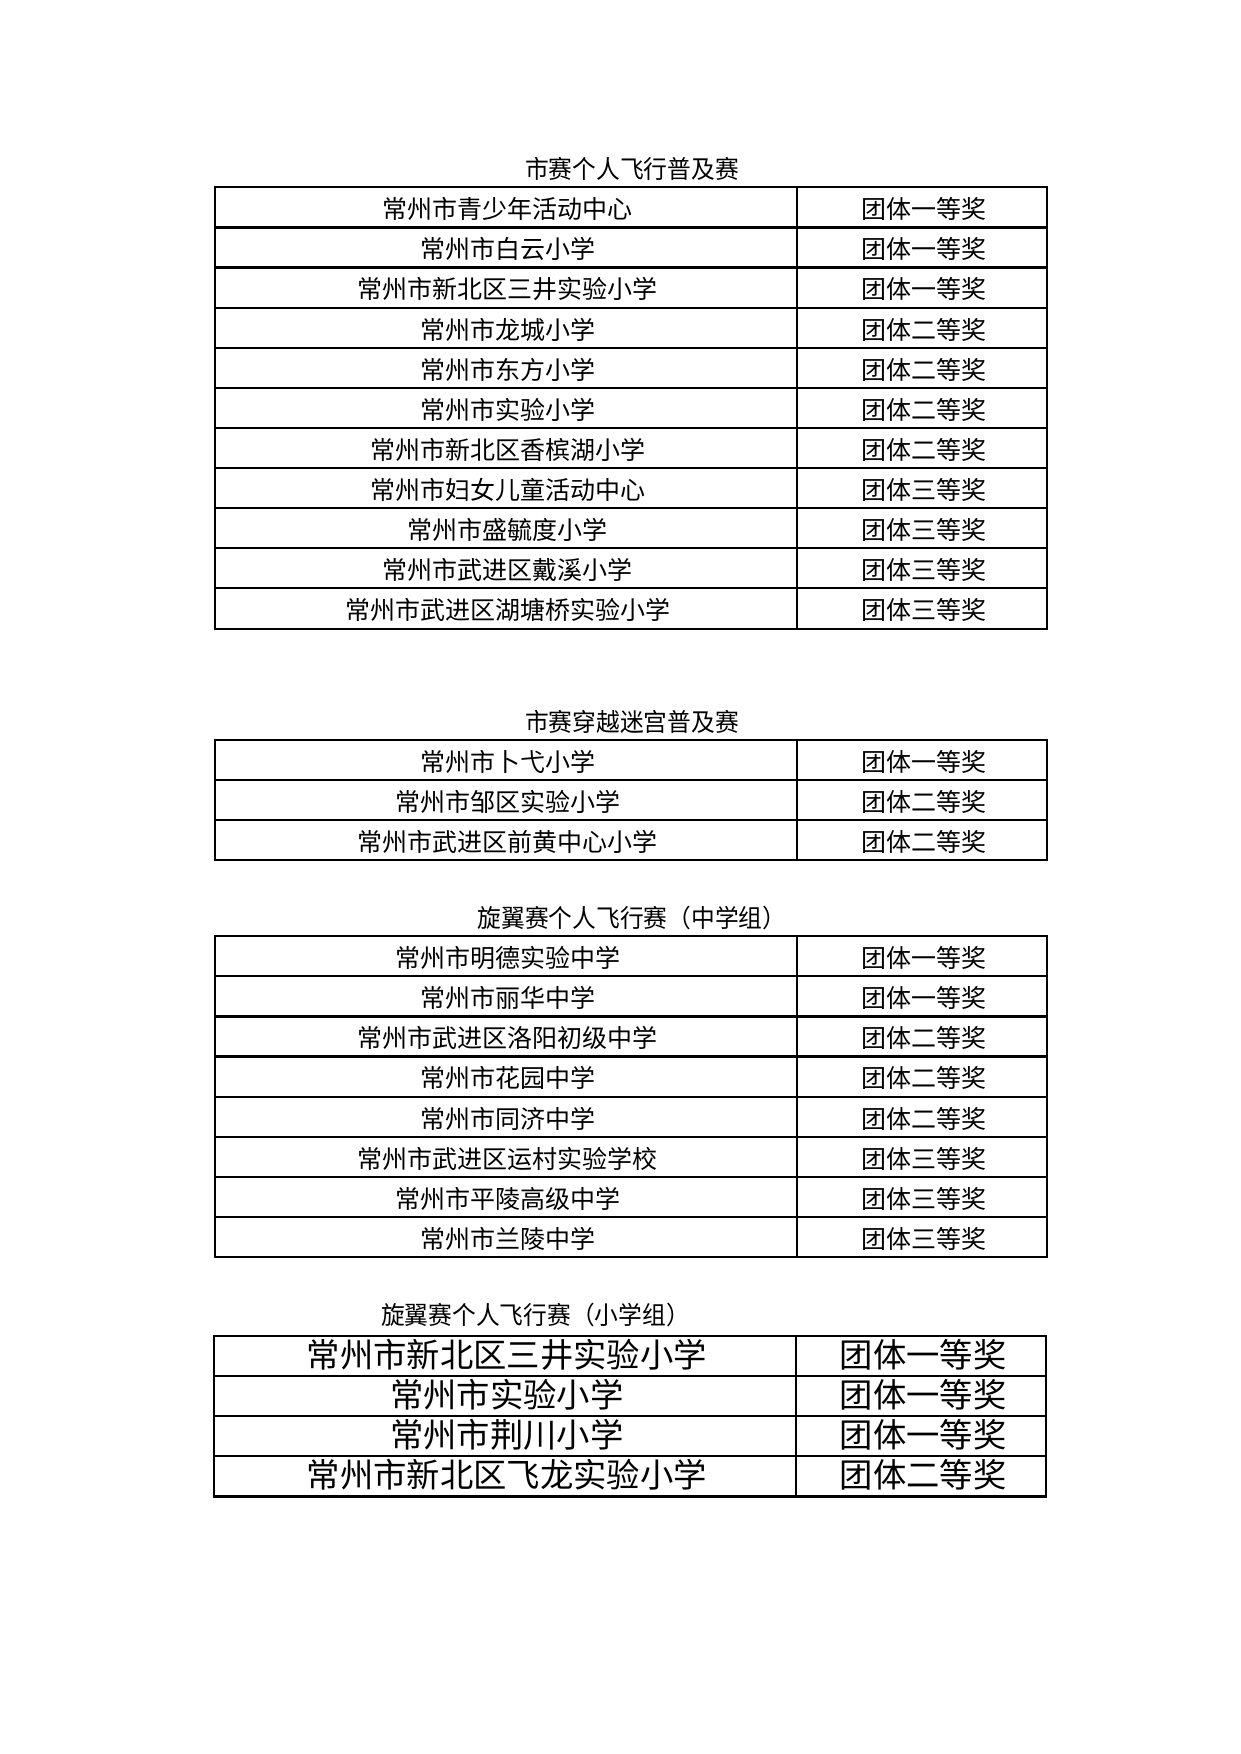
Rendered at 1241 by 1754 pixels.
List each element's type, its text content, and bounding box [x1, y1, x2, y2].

table_cell 常州市武进区运村实验学校 [216, 1138, 796, 1176]
table_cell 常州市武进区洛阳初级中学 [216, 1018, 796, 1055]
table_cell 常州市平陵高级中学 [216, 1178, 796, 1216]
table_header 常州市青少年活动中心 [216, 188, 796, 226]
text 旋翼赛个人飞行赛（小学组） [100, 1295, 970, 1332]
table_cell 团体二等奖 [798, 429, 1046, 467]
table_cell 团体二等奖 [798, 349, 1046, 387]
text 旋翼赛个人飞行赛（中学组） [293, 899, 970, 935]
table_cell 团体三等奖 [798, 589, 1046, 627]
table_cell 团体二等奖 [798, 781, 1046, 819]
table_header 团体一等奖 [798, 937, 1046, 975]
table_cell 常州市新北区三井实验小学 [216, 269, 796, 307]
table_header 团体一等奖 [798, 741, 1046, 779]
table_header 常州市卜弋小学 [216, 741, 796, 779]
table_cell 团体一等奖 [798, 977, 1046, 1015]
table_header 团体一等奖 [798, 188, 1046, 226]
table_cell 常州市盛毓度小学 [216, 509, 796, 547]
table_cell 团体一等奖 [798, 269, 1046, 307]
table_cell 常州市新北区香槟湖小学 [216, 429, 796, 467]
text 市赛个人飞行普及赛 [293, 150, 971, 186]
table_cell 常州市兰陵中学 [216, 1218, 796, 1256]
table_cell 常州市白云小学 [216, 229, 796, 266]
text 市赛穿越迷宫普及赛 [293, 702, 971, 739]
table_cell 团体二等奖 [798, 1098, 1046, 1136]
table_cell 常州市妇女儿童活动中心 [216, 469, 796, 507]
table_cell 常州市武进区湖塘桥实验小学 [216, 589, 796, 627]
table_cell 团体一等奖 [798, 229, 1046, 266]
table_cell 团体三等奖 [798, 549, 1046, 587]
table_cell 常州市丽华中学 [216, 977, 796, 1015]
table_cell 常州市龙城小学 [216, 309, 796, 347]
table_cell 团体三等奖 [798, 469, 1046, 507]
table_cell 团体二等奖 [798, 821, 1046, 859]
table_cell 团体二等奖 [798, 309, 1046, 347]
table_cell 团体三等奖 [798, 509, 1046, 547]
table_cell 常州市武进区前黄中心小学 [216, 821, 796, 859]
table_cell 团体二等奖 [798, 1058, 1046, 1096]
table_cell 常州市邹区实验小学 [216, 781, 796, 819]
table_cell 常州市花园中学 [216, 1058, 796, 1096]
table_cell 常州市武进区戴溪小学 [216, 549, 796, 587]
table_cell 团体二等奖 [798, 1018, 1046, 1055]
table_header 常州市明德实验中学 [216, 937, 796, 975]
table_cell 常州市东方小学 [216, 349, 796, 387]
table_cell 团体三等奖 [798, 1178, 1046, 1216]
table_cell 团体三等奖 [798, 1218, 1046, 1256]
table_cell 常州市实验小学 [216, 389, 796, 427]
table_cell 团体三等奖 [798, 1138, 1046, 1176]
table_cell 常州市同济中学 [216, 1098, 796, 1136]
table_cell 团体二等奖 [798, 389, 1046, 427]
